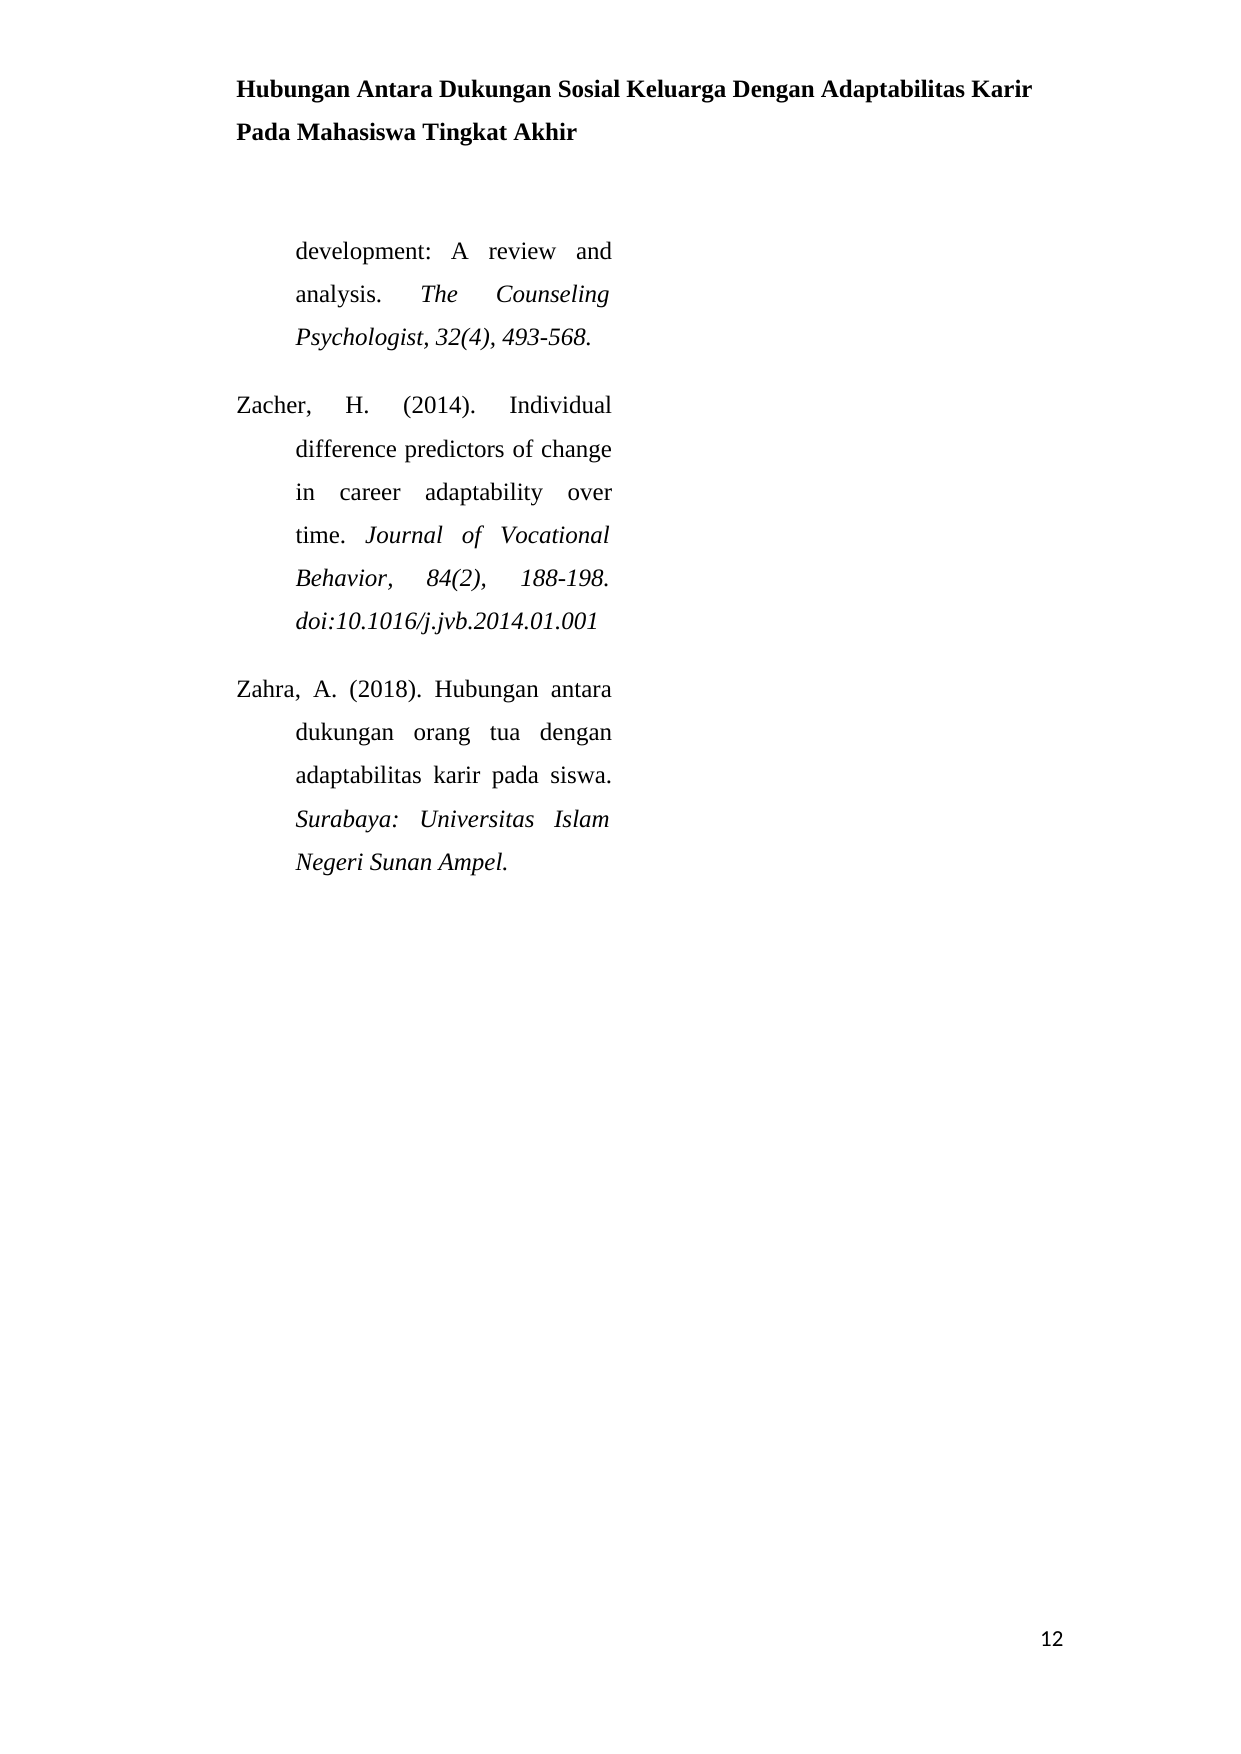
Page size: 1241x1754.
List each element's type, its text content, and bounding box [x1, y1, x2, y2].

text Zahra, A. (2018). Hubungan antara dukungan orang tua dengan adaptabilitas karir pada siswa. Surabaya: Universitas Islam Negeri Sunan Ampel. [236, 674, 612, 876]
text Zacher, H. (2014). Individual difference predictors of change in career adaptability over time. Journal of Vocational Behavior, 84(2), 188-198. doi:10.1016/j.jvb.2014.01.001 [236, 391, 612, 635]
